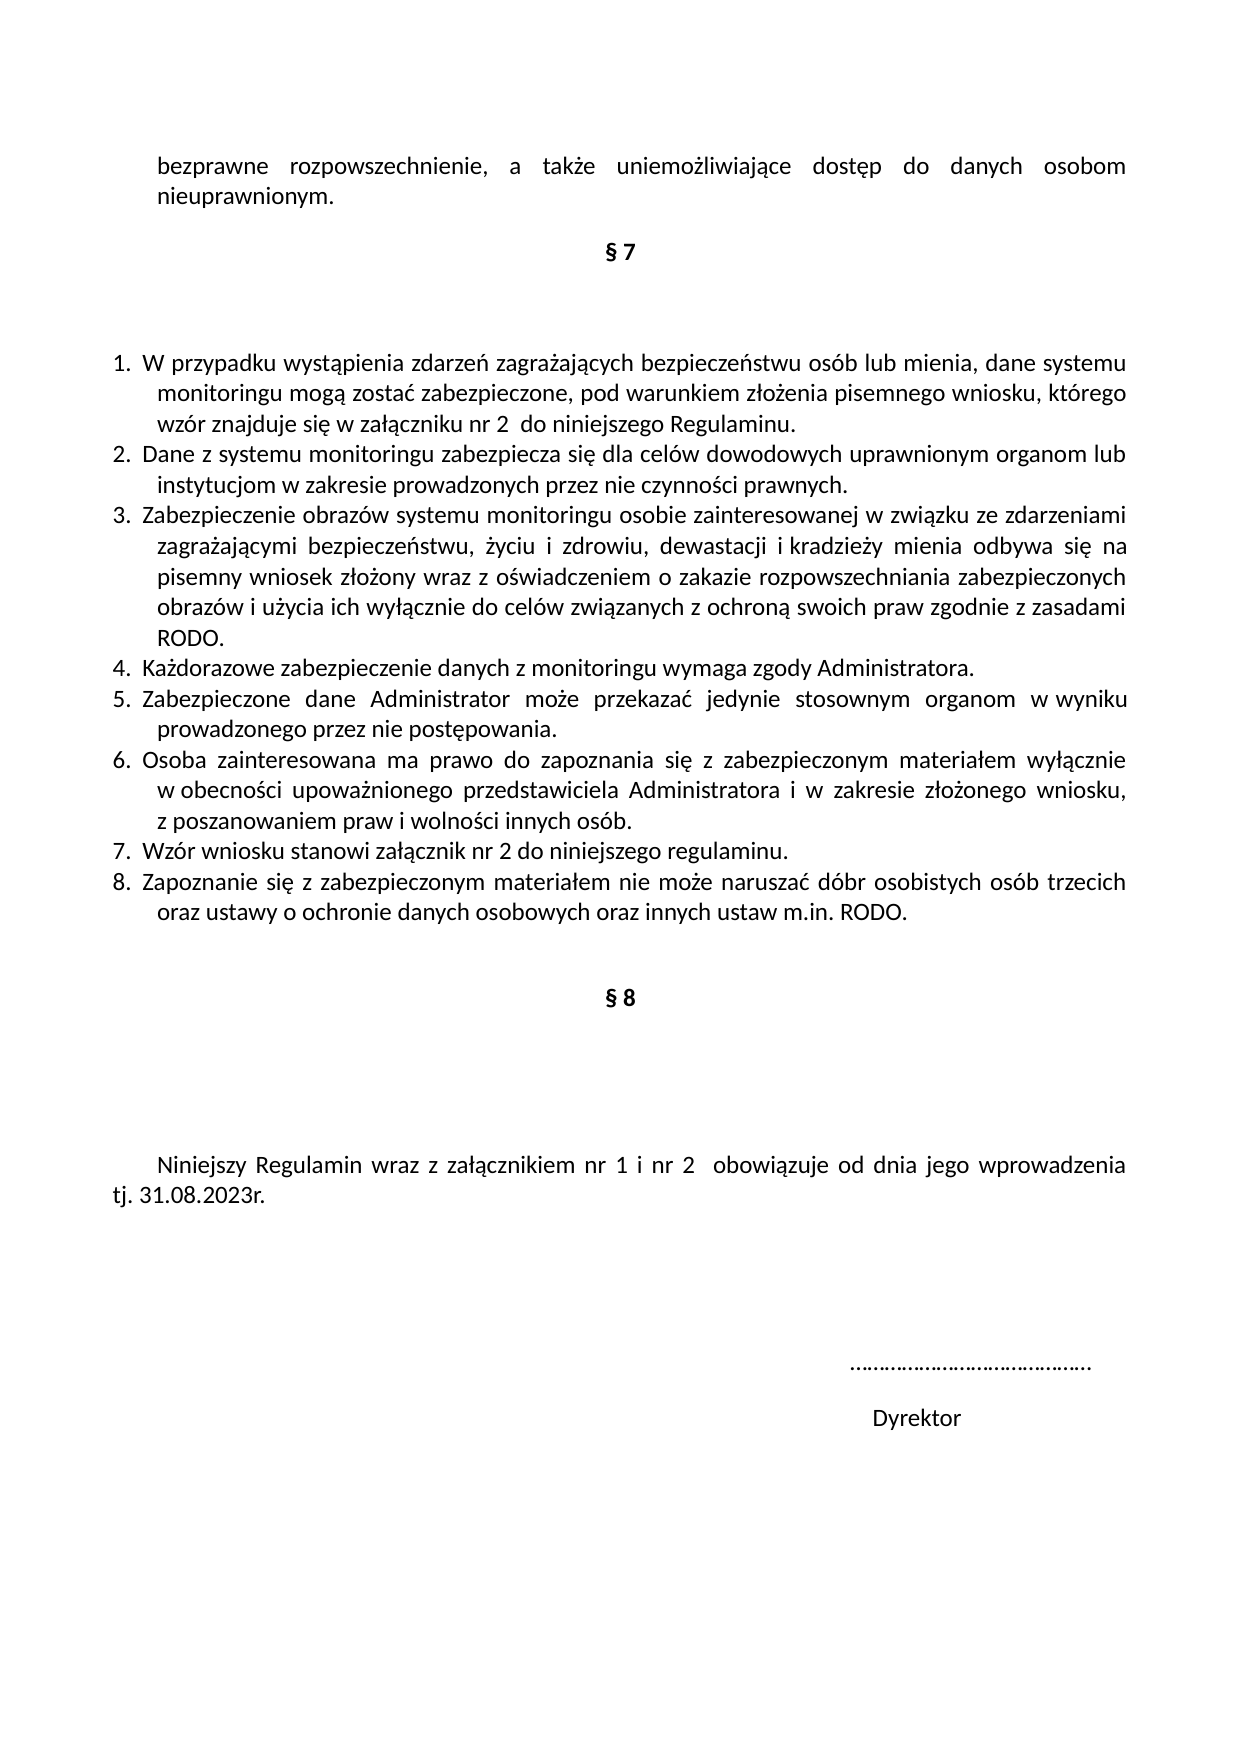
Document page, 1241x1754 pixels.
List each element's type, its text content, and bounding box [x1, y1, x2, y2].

list Wzór wniosku stanowi załącznik nr 2 do niniejszego regulaminu. [112, 835, 1128, 866]
list Osoba zainteresowana ma prawo do zapoznania się z zabezpieczonym materiałem wyłącznie w obecności upoważnionego przedstawiciela Administratora i w zakresie złożonego wniosku, z poszanowaniem praw i wolności innych osób. [112, 744, 1128, 835]
text Dyrektor [112, 1402, 1128, 1432]
list Zabezpieczone dane Administrator może przekazać jedynie stosownym organom w wyniku prowadzonego przez nie postępowania. [112, 683, 1128, 744]
list Dane z systemu monitoringu zabezpiecza się dla celów dowodowych uprawnionym organom lub instytucjom w zakresie prowadzonych przez nie czynności prawnych. [112, 439, 1128, 500]
list § 7 [112, 236, 1128, 267]
list W przypadku wystąpienia zdarzeń zagrażających bezpieczeństwu osób lub mienia, dane systemu monitoringu mogą zostać zabezpieczone, pod warunkiem złożenia pisemnego wniosku, którego wzór znajduje się w załączniku nr 2 do niniejszego Regulaminu. [112, 347, 1128, 439]
list Zabezpieczenie obrazów systemu monitoringu osobie zainteresowanej w związku ze zdarzeniami zagrażającymi bezpieczeństwu, życiu i zdrowiu, dewastacji i kradzieży mienia odbywa się na pisemny wniosek złożony wraz z oświadczeniem o zakazie rozpowszechniania zabezpieczonych obrazów i użycia ich wyłącznie do celów związanych z ochroną swoich praw zgodnie z zasadami RODO. [112, 500, 1128, 652]
text …………………………………… [112, 1346, 1128, 1377]
list Każdorazowe zabezpieczenie danych z monitoringu wymaga zgody Administratora. [112, 652, 1128, 683]
list § 8 [112, 982, 1128, 1013]
list Zapoznanie się z zabezpieczonym materiałem nie może naruszać dóbr osobistych osób trzecich oraz ustawy o ochronie danych osobowych oraz innych ustaw m.in. RODO. [112, 866, 1128, 927]
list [112, 150, 1128, 211]
text Niniejszy Regulamin wraz z załącznikiem nr 1 i nr 2 obowiązuje od dnia jego wprowadzenia tj. 31.08.2023r. [112, 1149, 1128, 1210]
